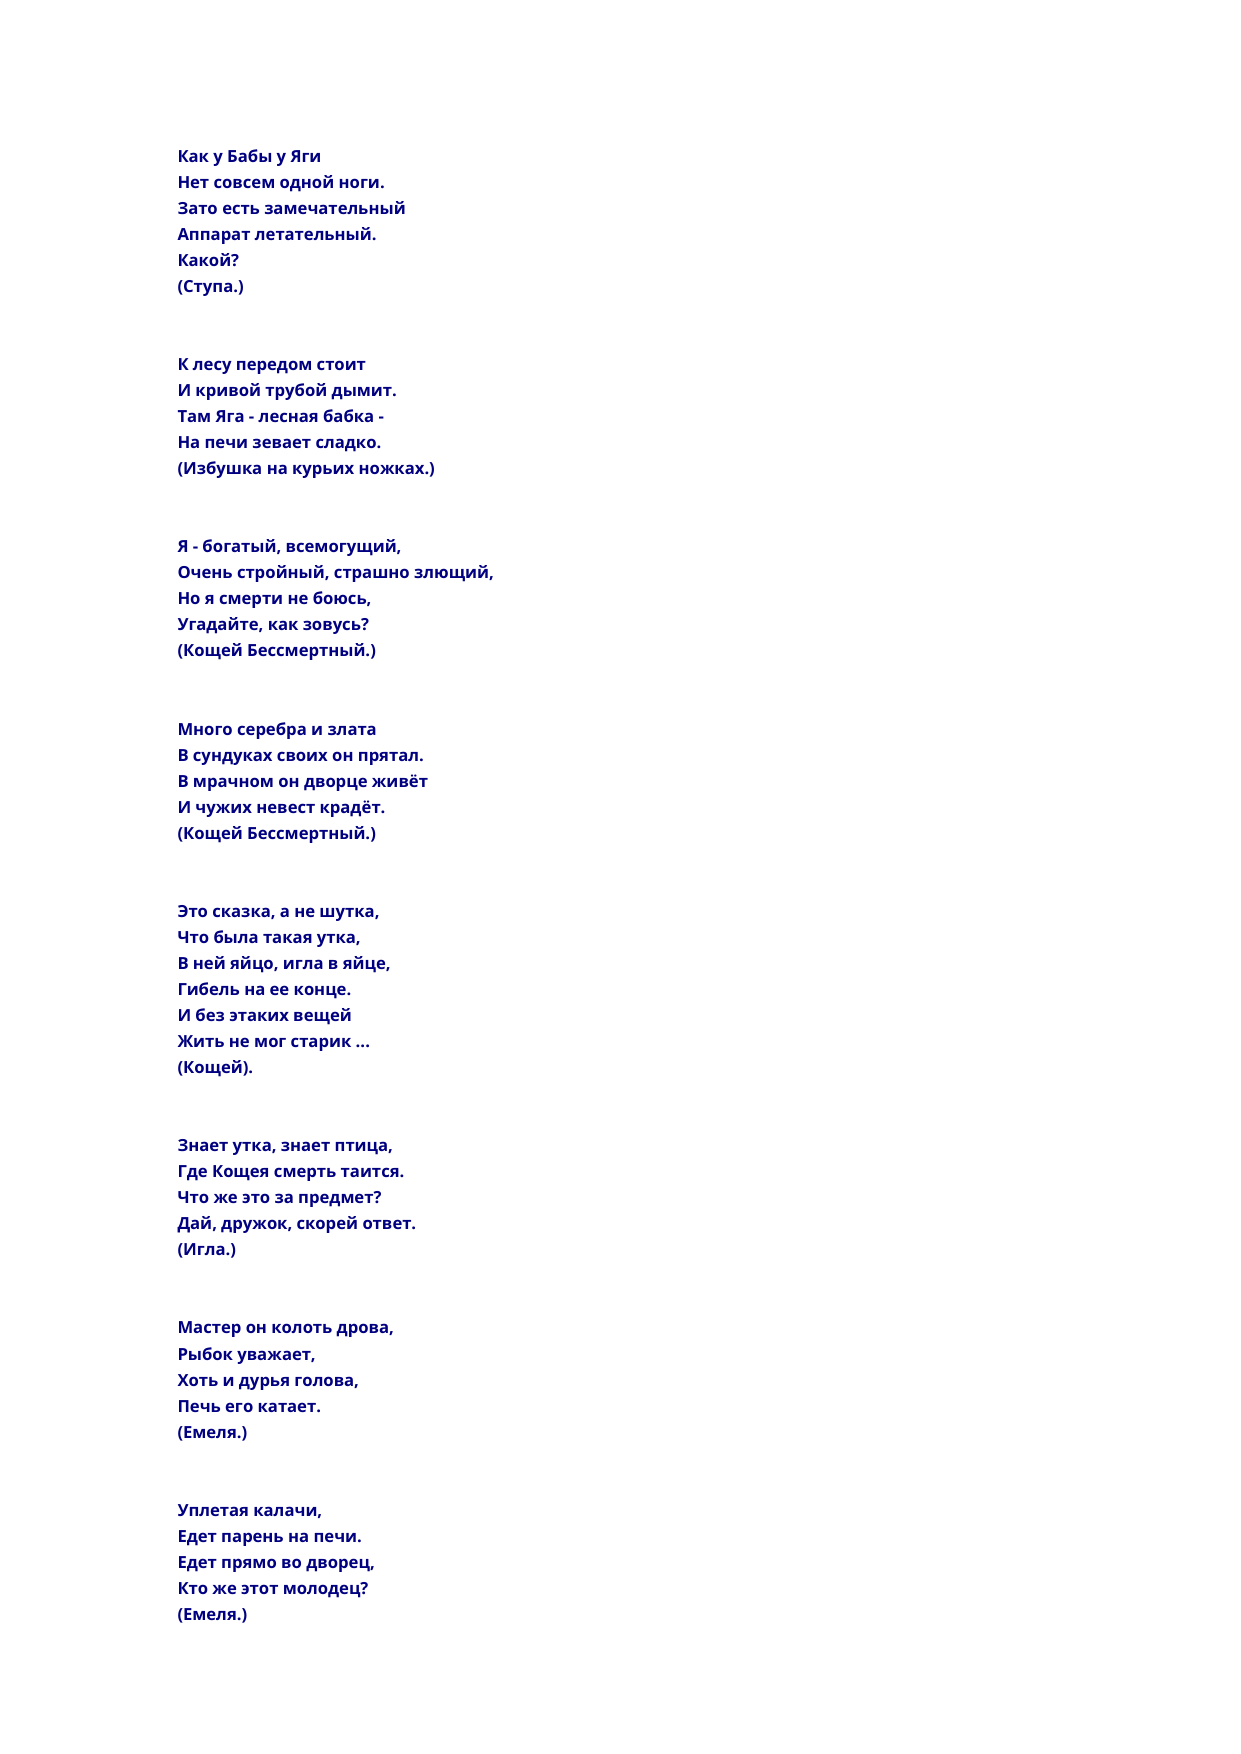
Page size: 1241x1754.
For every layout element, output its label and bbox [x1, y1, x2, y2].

text [177, 118, 1152, 1625]
